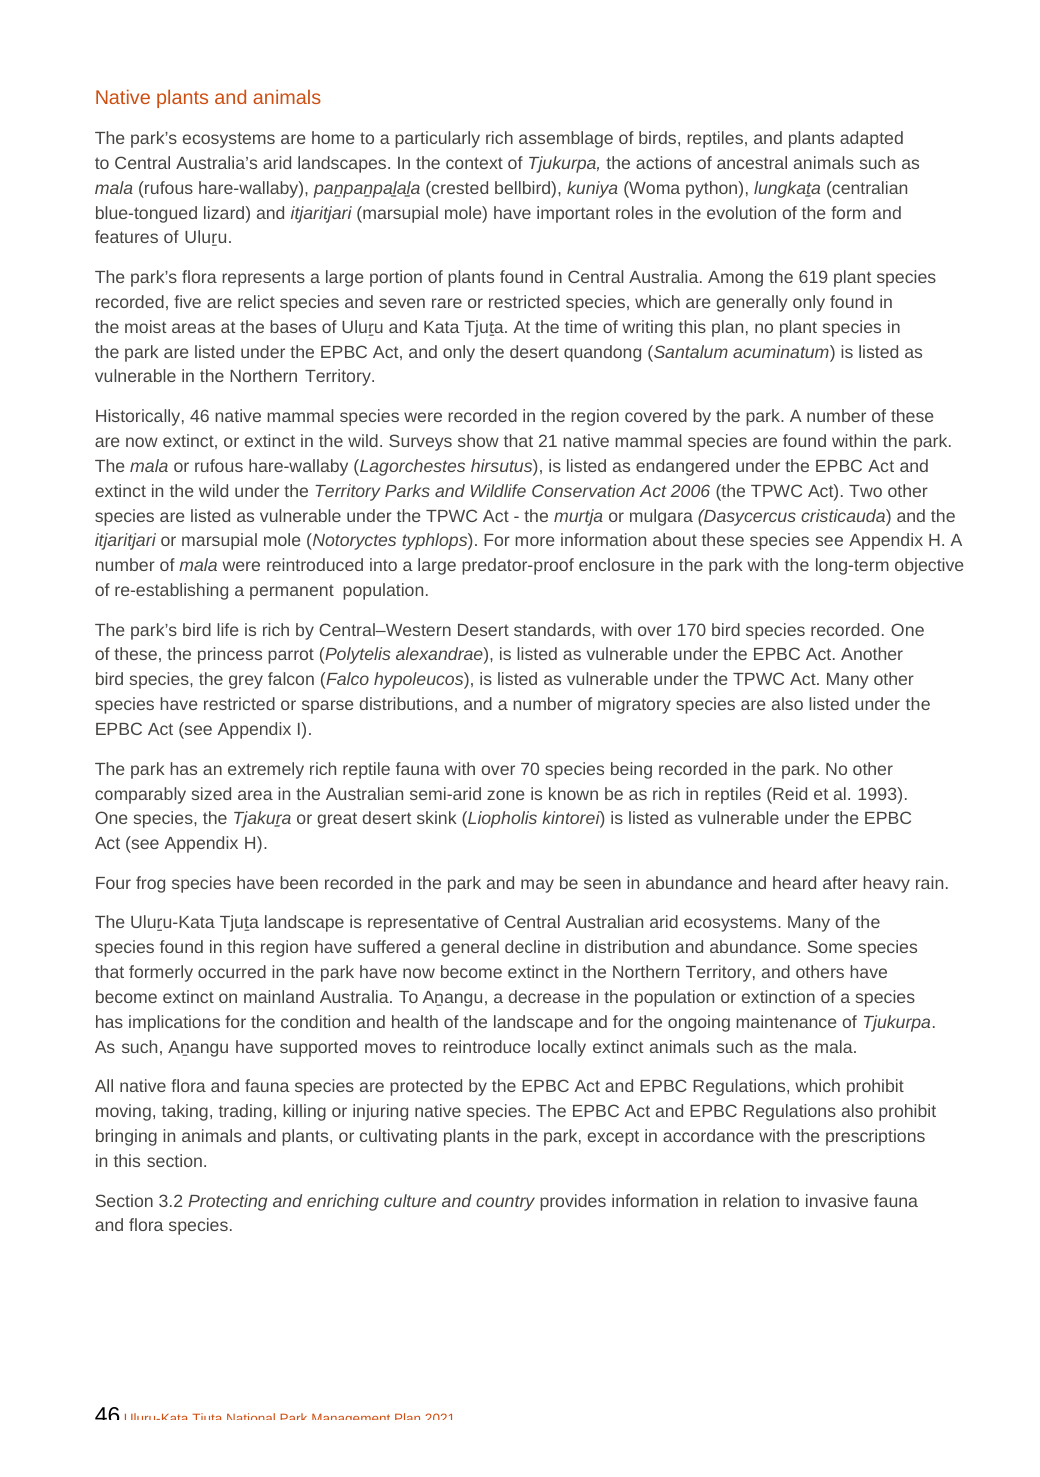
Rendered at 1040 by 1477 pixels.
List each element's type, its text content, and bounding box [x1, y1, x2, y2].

text The park has an extremely rich reptile fauna with over 70 species being recorded in the park. No other comparably sized area in the Australian semi-arid zone is known be as rich in reptiles (Reid et al. 1993). One species, the Tjakuṟa or great desert skink (Liopholis kintorei) is listed as vulnerable under the EPBC Act (see Appendix H). [94, 758, 929, 853]
subtitle Native plants and animals [94, 86, 991, 109]
text All native flora and fauna species are protected by the EPBC Act and EPBC Regulations, which prohibit moving, taking, trading, killing or injuring native species. The EPBC Act and EPBC Regulations also prohibit bringing in animals and plants, or cultivating plants in the park, except in accordance with the prescriptions in this section. [94, 1076, 941, 1171]
text the moist areas at the bases of Uluṟu and Kata Tjuṯa. At the time of writing this plan, no plant species in the park are listed under the EPBC Act, and only the desert quandong (Santalum acuminatum) is listed as vulnerable in the Northern Territory. [94, 316, 927, 387]
text Section 3.2 Protecting and enriching culture and country provides information in relation to invasive fauna and flora species. [94, 1190, 945, 1236]
text The park’s ecosystems are home to a particularly rich assemblage of birds, reptiles, and plants adapted to Central Australia’s arid landscapes. In the context of Tjukurpa, the actions of ancestral animals such as mala (rufous hare-wallaby), paṉpaṉpaḻaḻa (crested bellbird), kuniya (Woma python), lungkaṯa (centralian blue-tongued lizard) and itjaritjari (marsupial mole) have important roles in the evolution of the form and features of Uluṟu. [94, 128, 948, 248]
text The park’s flora represents a large portion of plants found in Central Australia. Among the 619 plant species recorded, five are relict species and seven rare or restricted species, which are generally only found in [94, 267, 945, 312]
text The Uluṟu-Kata Tjuṯa landscape is representative of Central Australian arid ecosystems. Many of the species found in this region have suffered a general decline in distribution and abundance. Some species that formerly occurred in the park have now become extinct in the Northern Territory, and others have become extinct on mainland Australia. To Aṉangu, a decrease in the population or extinction of a species has implications for the condition and health of the landscape and for the ongoing maintenance of Tjukurpa. As such, Aṉangu have supported moves to reintroduce locally extinct animals such as the mala. [94, 912, 942, 1057]
text Four frog species have been recorded in the park and may be seen in abundance and heard after heavy rain. [94, 872, 991, 893]
text The park’s bird life is rich by Central–Western Desert standards, with over 170 bird species recorded. One of these, the princess parrot (Polytelis alexandrae), is listed as vulnerable under the EPBC Act. Another bird species, the grey falcon (Falco hypoleucos), is listed as vulnerable under the TPWC Act. Many other species have restricted or sparse distributions, and a number of migratory species are also listed under the EPBC Act (see Appendix I). [94, 619, 935, 739]
text Historically, 46 native mammal species were recorded in the region covered by the park. A number of these are now extinct, or extinct in the wild. Surveys show that 21 native mammal species are found within the park. The mala or rufous hare-wallaby (Lagorchestes hirsutus), is listed as endangered under the EPBC Act and extinct in the wild under the Territory Parks and Wildlife Conservation Act 2006 (the TPWC Act). Two other species are listed as vulnerable under the TPWC Act - the murtja or mulgara (Dasycercus cristicauda) and the itjaritjari or marsupial mole (Notoryctes typhlops). For more information about these species see Appendix H. A number of mala were reintroduced into a large predator-proof enclosure in the park with the long-term objective of re-establishing a permanent population. [94, 406, 964, 600]
